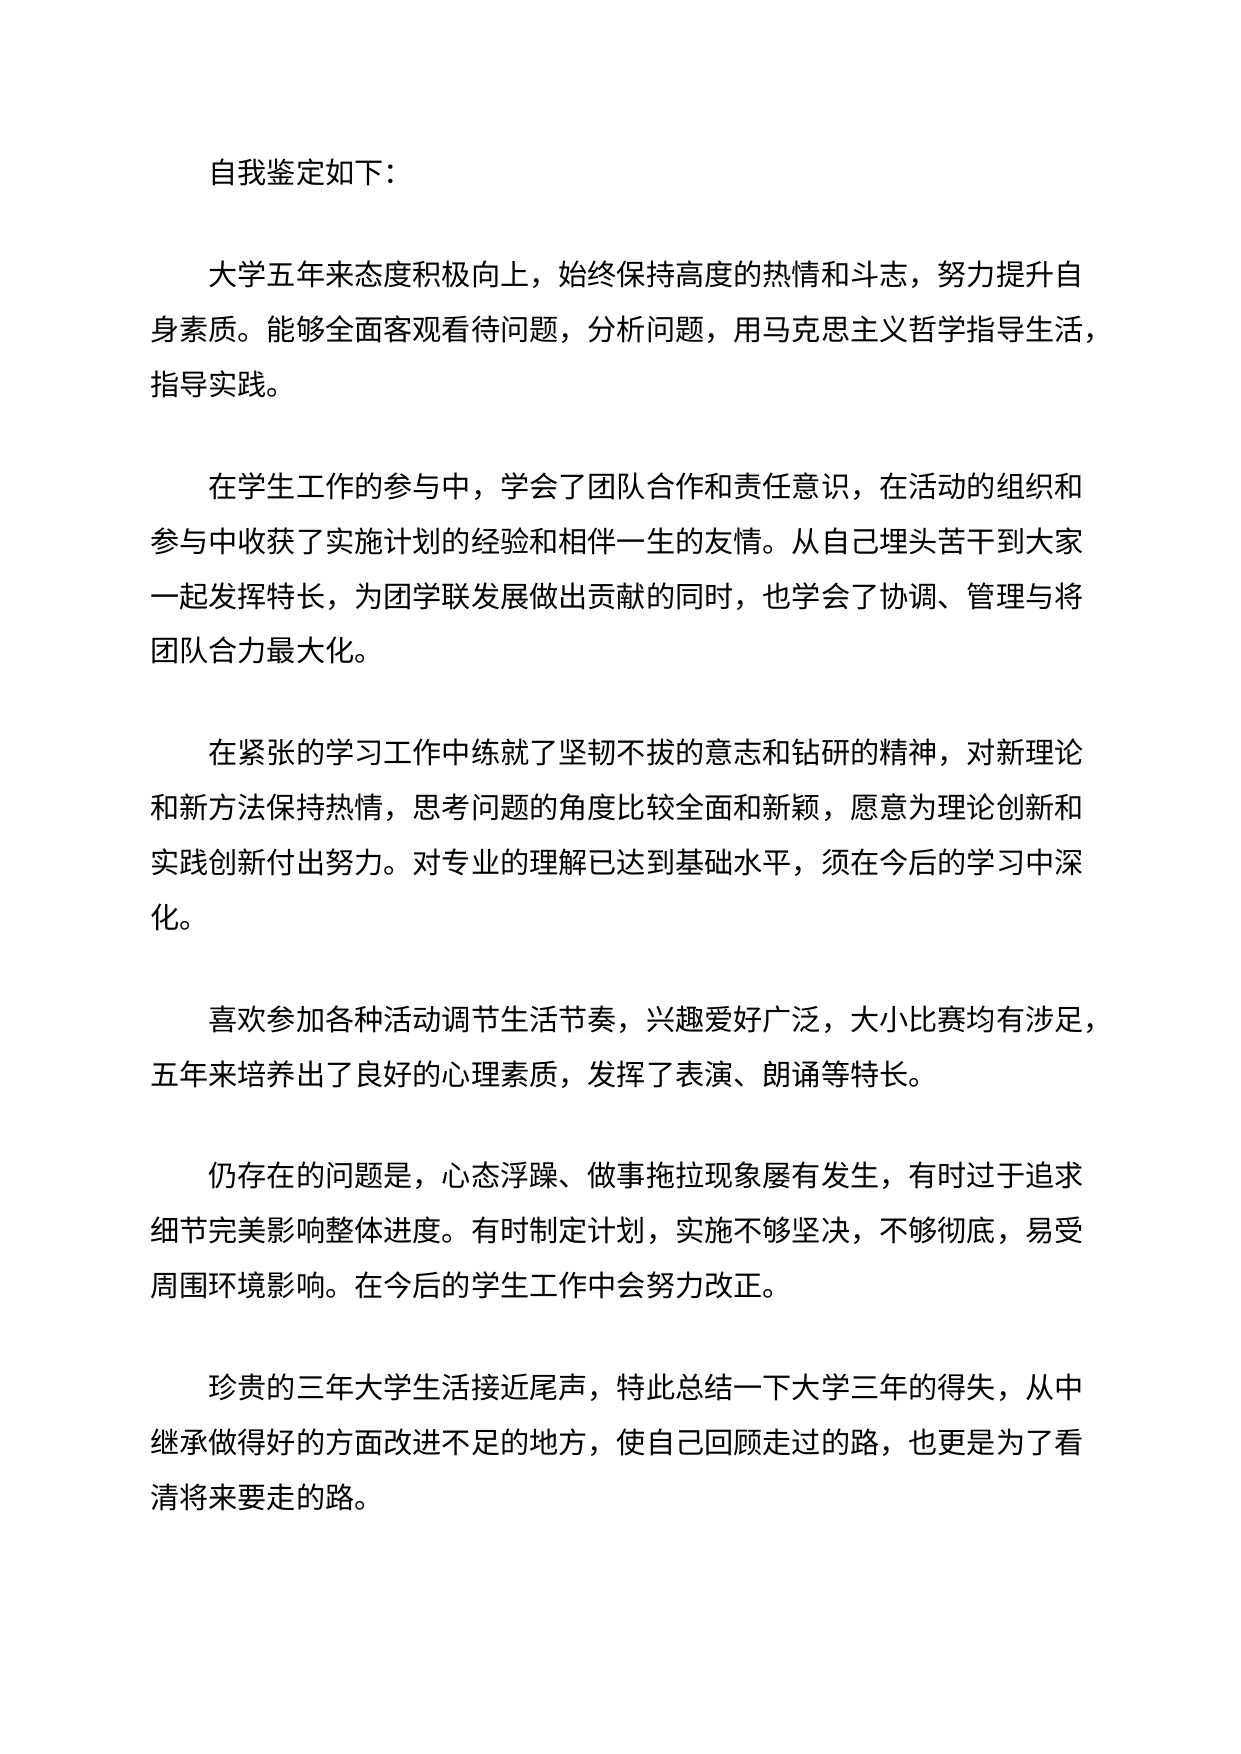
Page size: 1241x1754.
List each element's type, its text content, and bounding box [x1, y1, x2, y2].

text 在紧张的学习工作中练就了坚韧不拔的意志和钻研的精神，对新理论和新方法保持热情，思考问题的角度比较全面和新颖，愿意为理论创新和实践创新付出努力。对专业的理解已达到基础水平，须在今后的学习中深化。 [150, 730, 1090, 937]
text 喜欢参加各种活动调节生活节奏，兴趣爱好广泛，大小比赛均有涉足，五年来培养出了良好的心理素质，发挥了表演、朗诵等特长。 [150, 996, 1090, 1093]
text 自我鉴定如下： [150, 150, 1090, 192]
text 在学生工作的参与中，学会了团队合作和责任意识，在活动的组织和参与中收获了实施计划的经验和相伴一生的友情。从自己埋头苦干到大家一起发挥特长，为团学联发展做出贡献的同时，也学会了协调、管理与将团队合力最大化。 [150, 463, 1090, 670]
text 珍贵的三年大学生活接近尾声，特此总结一下大学三年的得失，从中继承做得好的方面改进不足的地方，使自己回顾走过的路，也更是为了看清将来要走的路。 [150, 1364, 1090, 1517]
text 仍存在的问题是，心态浮躁、做事拖拉现象屡有发生，有时过于追求细节完美影响整体进度。有时制定计划，实施不够坚决，不够彻底，易受周围环境影响。在今后的学生工作中会努力改正。 [150, 1153, 1090, 1305]
text 大学五年来态度积极向上，始终保持高度的热情和斗志，努力提升自身素质。能够全面客观看待问题，分析问题，用马克思主义哲学指导生活，指导实践。 [150, 252, 1090, 404]
